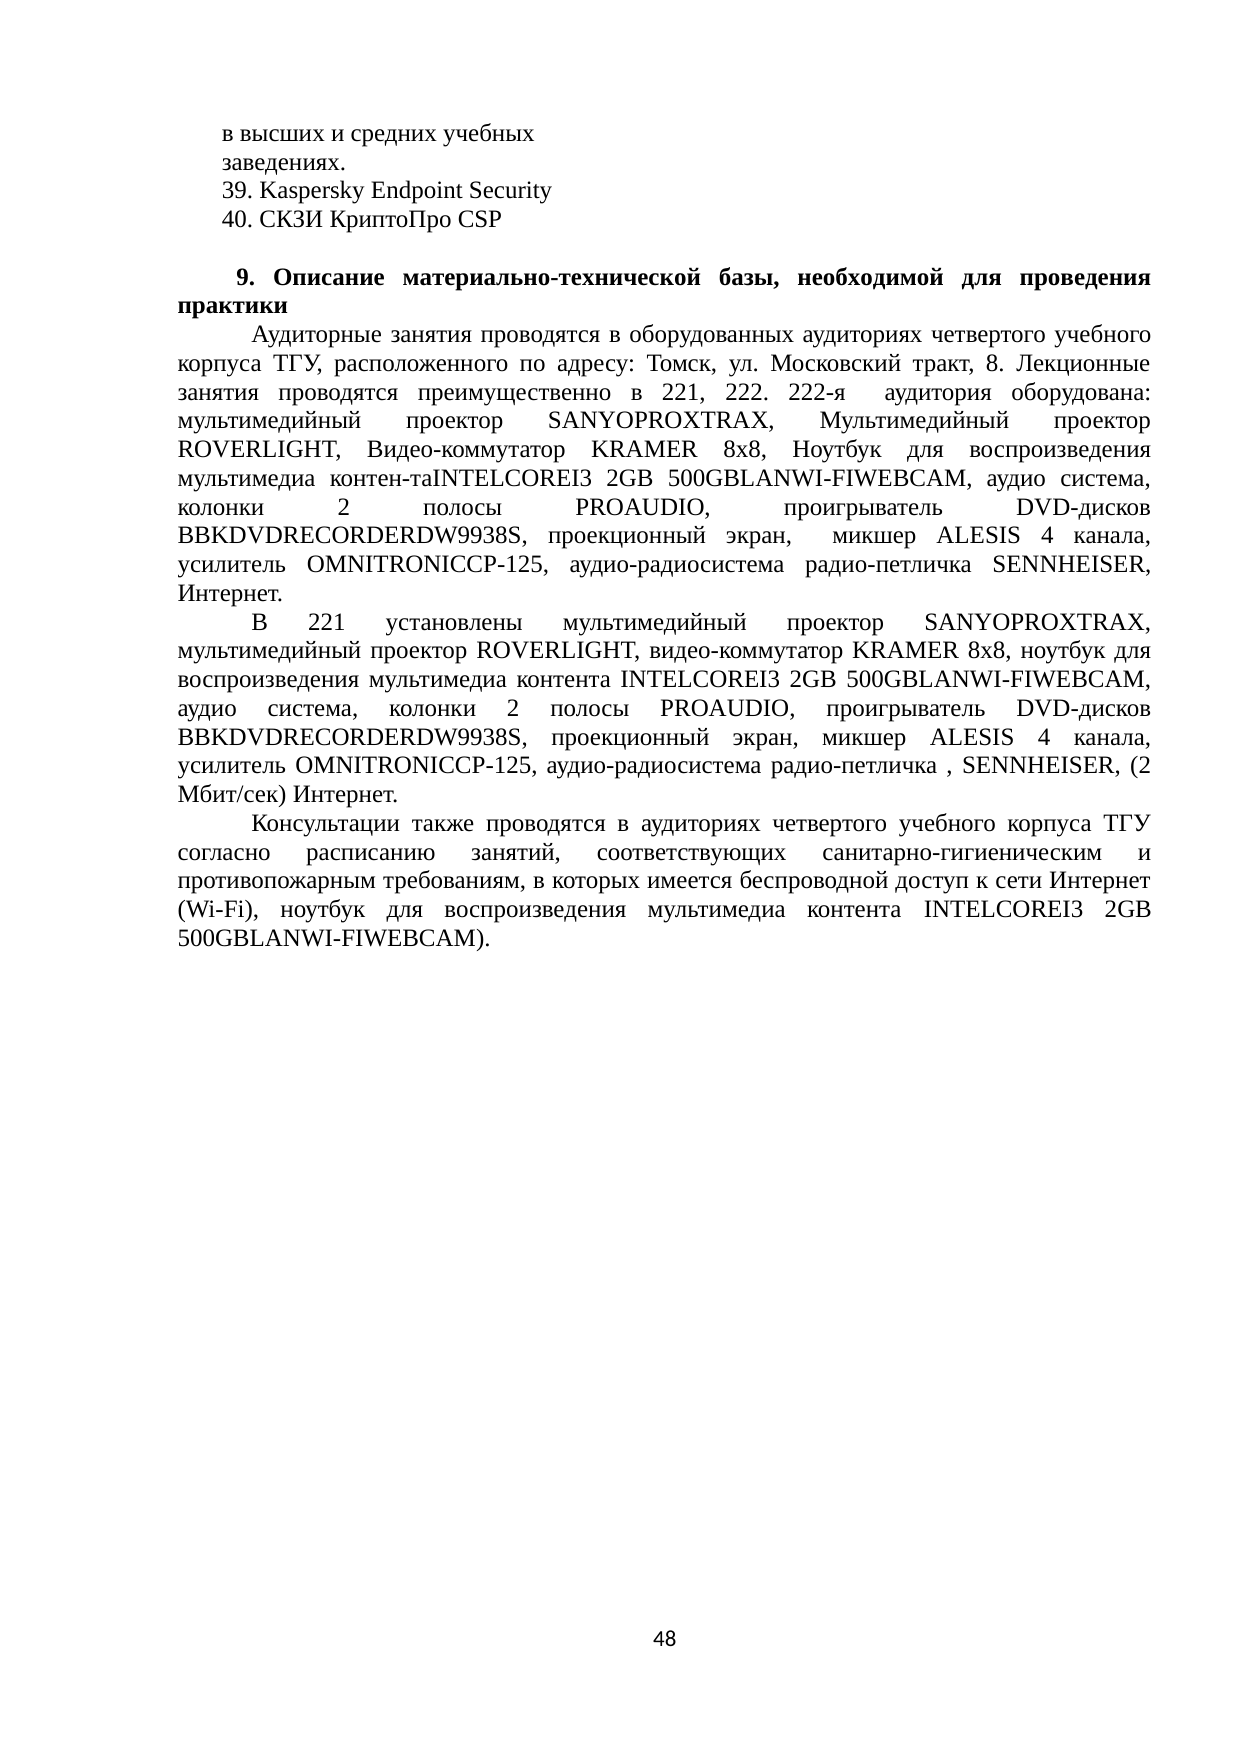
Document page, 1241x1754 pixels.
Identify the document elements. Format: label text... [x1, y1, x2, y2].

text Аудиторные занятия проводятся в оборудованных аудиториях четвертого учебного корпуса ТГУ, расположенного по адресу: Томск, ул. Московский тракт, 8. Лекционные занятия проводятся преимущественно в 221, 222. 222-я аудитория оборудована: мультимедийный проектор SANYOPROXTRAX, Мультимедийный проектор ROVERLIGHT, Видео-коммутатор KRAMER 8x8, Ноутбук для воспроизведения мультимедиа контен-таINTELCOREI3 2GB 500GBLANWI-FIWEBCAM, аудио система, колонки 2 полосы PROAUDIO, проигрыватель DVD-дисков BBKDVDRECORDERDW9938S, проекционный экран, микшер ALESIS 4 канала, усилитель OMNITRONICCP-125, аудио-радиосистема радио-петличка SENNHEISER, Интернет. [177, 319, 1152, 607]
text Консультации также проводятся в аудиториях четвертого учебного корпуса ТГУ согласно расписанию занятий, соответствующих санитарно-гигиеническим и противопожарным требованиям, в которых имеется беспроводной доступ к сети Интернет (Wi-Fi), ноутбук для воспроизведения мультимедиа контента INTELCOREI3 2GB 500GBLANWI-FIWEBCAM). [177, 808, 1152, 952]
text заведениях. [222, 147, 1152, 176]
text в высших и средних учебных [222, 118, 1152, 147]
text 40. СКЗИ КриптоПро CSP [222, 204, 1152, 233]
text 9. Описание материально-технической базы, необходимой для проведения практики [177, 262, 1152, 319]
text 39. Kaspersky Endpoint Security [222, 176, 1152, 204]
text В 221 установлены мультимедийный проектор SANYOPROXTRAX, мультимедийный проектор ROVERLIGHT, видео-коммутатор KRAMER 8x8, ноутбук для воспроизведения мультимедиа контента INTELCOREI3 2GB 500GBLANWI-FIWEBCAM, аудио система, колонки 2 полосы PROAUDIO, проигрыватель DVD-дисков BBKDVDRECORDERDW9938S, проекционный экран, микшер ALESIS 4 канала, усилитель OMNITRONICCP-125, аудио-радиосистема радио-петличка , SENNHEISER, (2 Мбит/сек) Интернет. [177, 607, 1152, 808]
